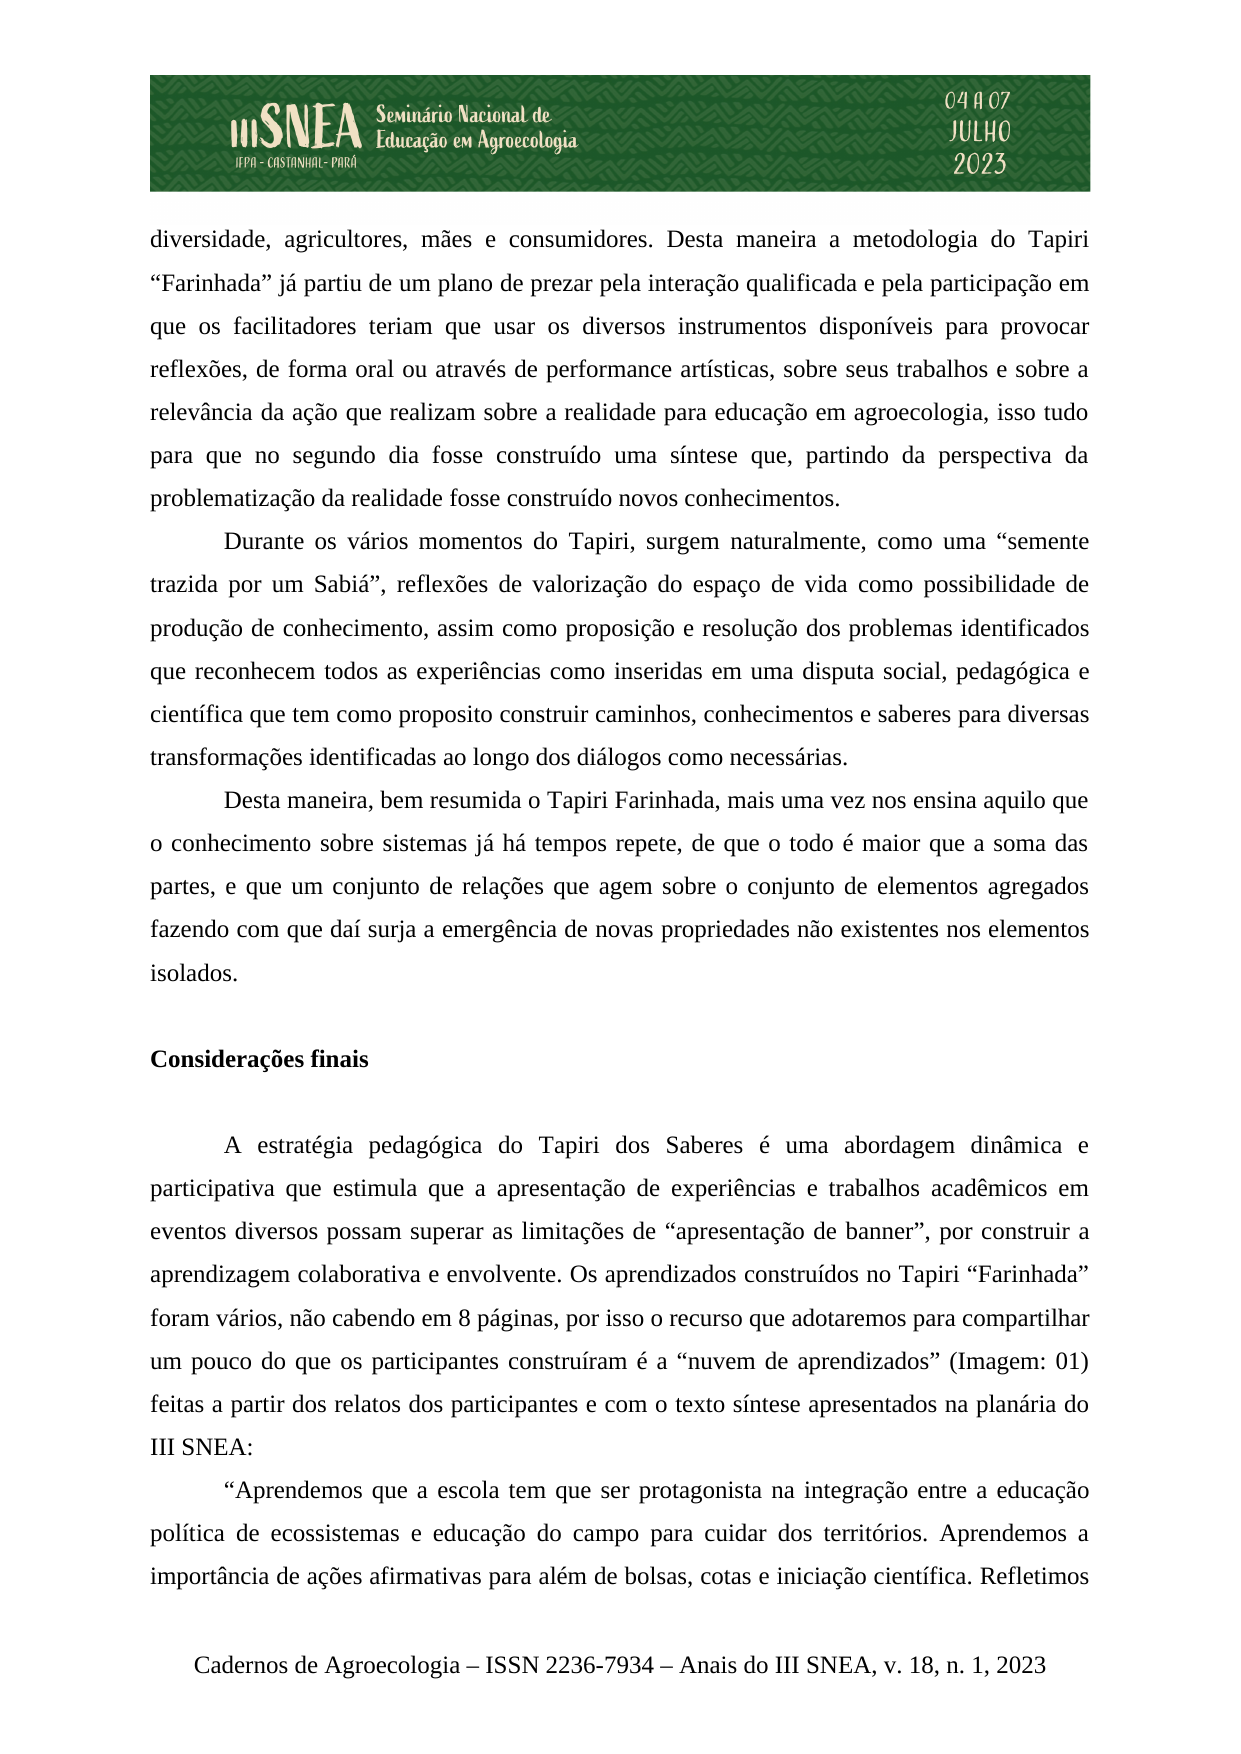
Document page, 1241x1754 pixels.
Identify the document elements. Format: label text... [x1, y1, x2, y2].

text Durante os vários momentos do Tapiri, surgem naturalmente, como uma “semente trazida por um Sabiá”, reflexões de valorização do espaço de vida como possibilidade de produção de conhecimento, assim como proposição e resolução dos problemas identificados que reconhecem todos as experiências como inseridas em uma disputa social, pedagógica e científica que tem como proposito construir caminhos, conhecimentos e saberes para diversas transformações identificadas ao longo dos diálogos como necessárias. [150, 526, 1090, 771]
picture [150, 75, 1091, 225]
text A estratégia pedagógica do Tapiri dos Saberes é uma abordagem dinâmica e participativa que estimula que a apresentação de experiências e trabalhos acadêmicos em eventos diversos possam superar as limitações de “apresentação de banner”, por construir a aprendizagem colaborativa e envolvente. Os aprendizados construídos no Tapiri “Farinhada” foram vários, não cabendo em 8 páginas, por isso o recurso que adotaremos para compartilhar um pouco do que os participantes construíram é a “nuvem de aprendizados” (Imagem: 01) feitas a partir dos relatos dos participantes e com o texto síntese apresentados na planária do III SNEA: [150, 1130, 1090, 1461]
text Considerações finais [150, 1044, 1090, 1073]
text Desta maneira, bem resumida o Tapiri Farinhada, mais uma vez nos ensina aquilo que o conhecimento sobre sistemas já há tempos repete, de que o todo é maior que a soma das partes, e que um conjunto de relações que agem sobre o conjunto de elementos agregados fazendo com que daí surja a emergência de novas propriedades não existentes nos elementos isolados. [150, 785, 1090, 986]
